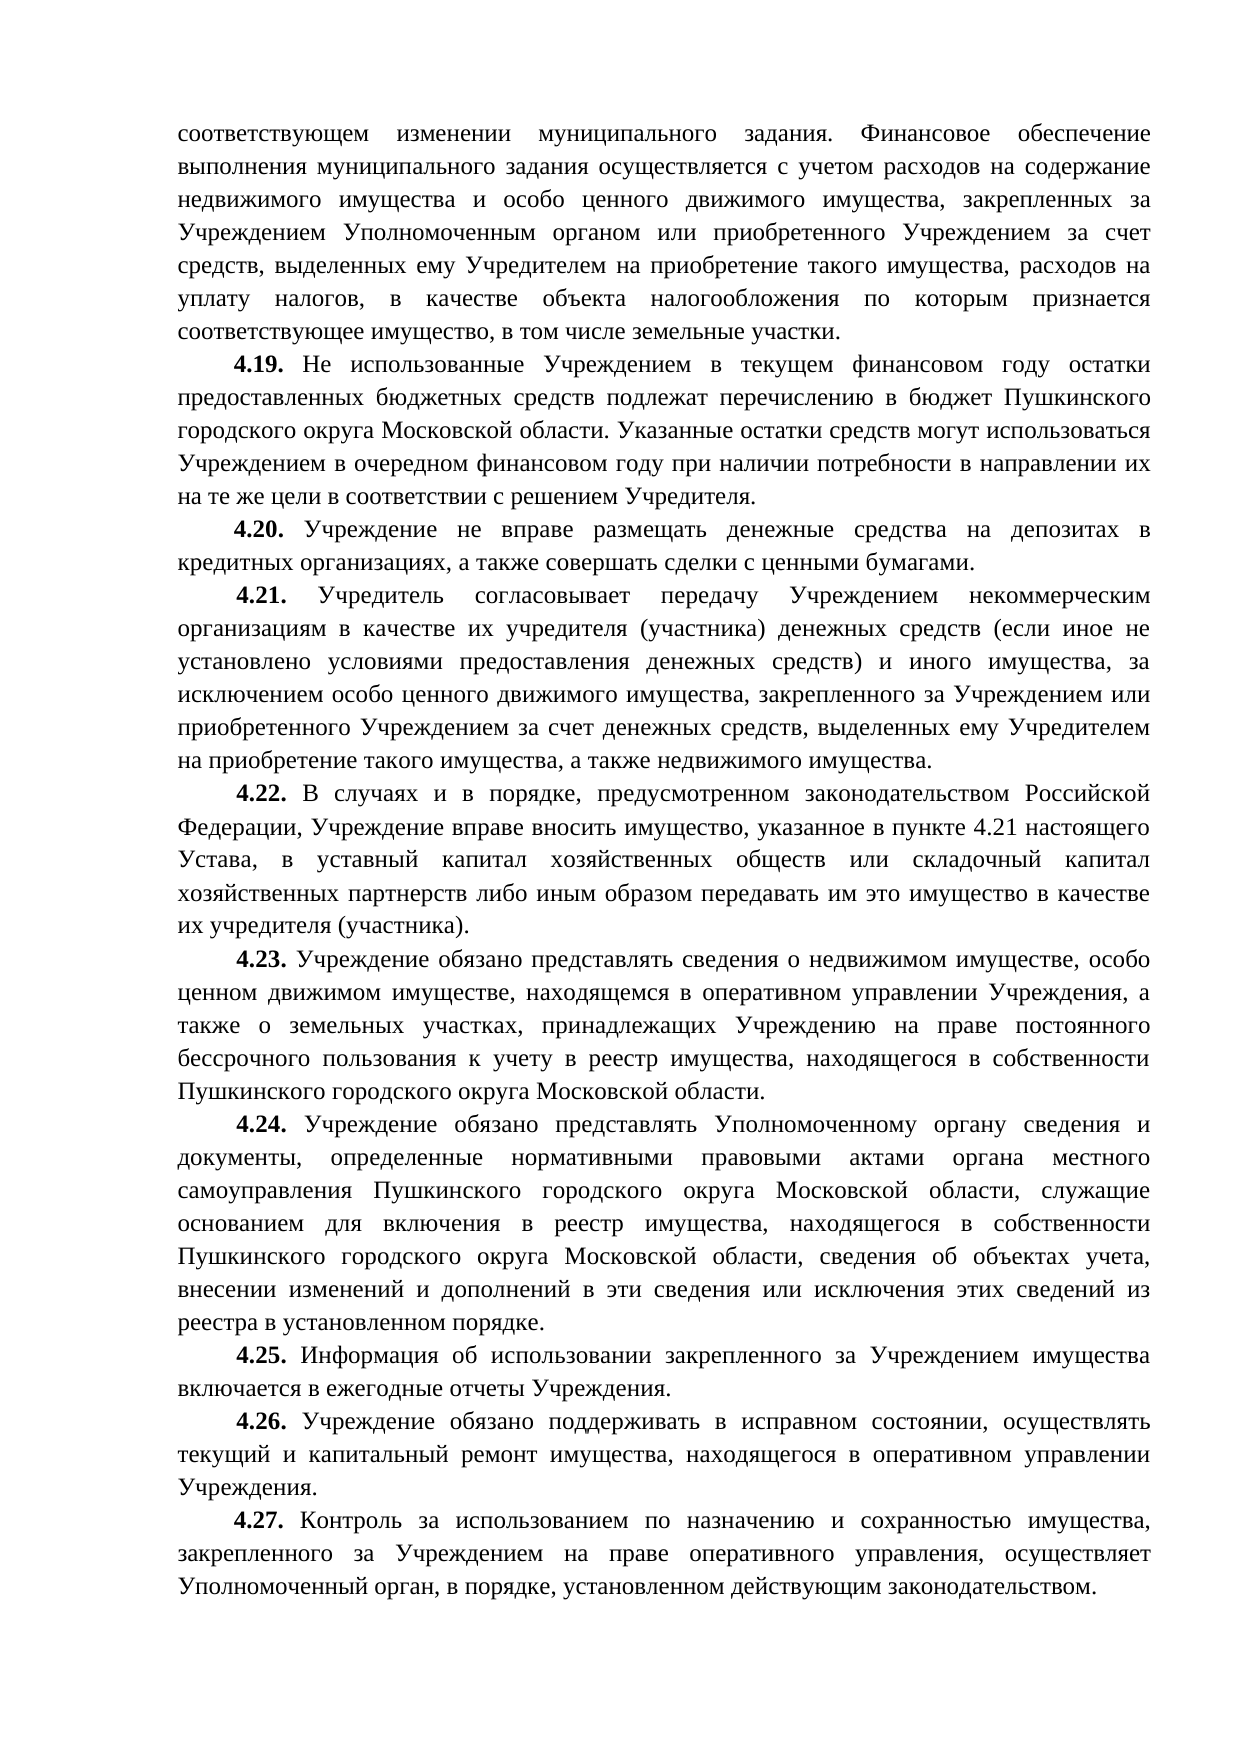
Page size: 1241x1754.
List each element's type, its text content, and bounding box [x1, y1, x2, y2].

text 4.25. Информация об использовании закрепленного за Учреждением имущества включается в ежегодные отчеты Учреждения. [177, 1340, 1152, 1402]
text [177, 118, 1152, 345]
text 4.21. Учредитель согласовывает передачу Учреждением некоммерческим организациям в качестве их учредителя (участника) денежных средств (если иное не установлено условиями предоставления денежных средств) и иного имущества, за исключением особо ценного движимого имущества, закрепленного за Учреждением или приобретенного Учреждением за счет денежных средств, выделенных ему Учредителем на приобретение такого имущества, а также недвижимого имущества. [177, 580, 1152, 774]
text 4.22. В случаях и в порядке, предусмотренном законодательством Российской Федерации, Учреждение вправе вносить имущество, указанное в пункте 4.21 настоящего Устава, в уставный капитал хозяйственных обществ или складочный капитал хозяйственных партнерств либо иным образом передавать им это имущество в качестве их учредителя (участника). [177, 778, 1152, 939]
text 4.27. Контроль за использованием по назначению и сохранностью имущества, закрепленного за Учреждением на праве оперативного управления, осуществляет Уполномоченный орган, в порядке, установленном действующим законодательством. [177, 1505, 1152, 1600]
text 4.20. Учреждение не вправе размещать денежные средства на депозитах в кредитных организациях, а также совершать сделки с ценными бумагами. [177, 514, 1152, 576]
text 4.26. Учреждение обязано поддерживать в исправном состоянии, осуществлять текущий и капитальный ремонт имущества, находящегося в оперативном управлении Учреждения. [177, 1406, 1152, 1501]
text 4.19. Не использованные Учреждением в текущем финансовом году остатки предоставленных бюджетных средств подлежат перечислению в бюджет Пушкинского городского округа Московской области. Указанные остатки средств могут использоваться Учреждением в очередном финансовом году при наличии потребности в направлении их на те же цели в соответствии с решением Учредителя. [177, 349, 1152, 510]
text 4.23. Учреждение обязано представлять сведения о недвижимом имуществе, особо ценном движимом имуществе, находящемся в оперативном управлении Учреждения, а также о земельных участках, принадлежащих Учреждению на праве постоянного бессрочного пользования к учету в реестр имущества, находящегося в собственности Пушкинского городского округа Московской области. [177, 944, 1152, 1104]
text 4.24. Учреждение обязано представлять Уполномоченному органу сведения и документы, определенные нормативными правовыми актами органа местного самоуправления Пушкинского городского округа Московской области, служащие основанием для включения в реестр имущества, находящегося в собственности Пушкинского городского округа Московской области, сведения об объектах учета, внесении изменений и дополнений в эти сведения или исключения этих сведений из реестра в установленном порядке. [177, 1109, 1152, 1336]
